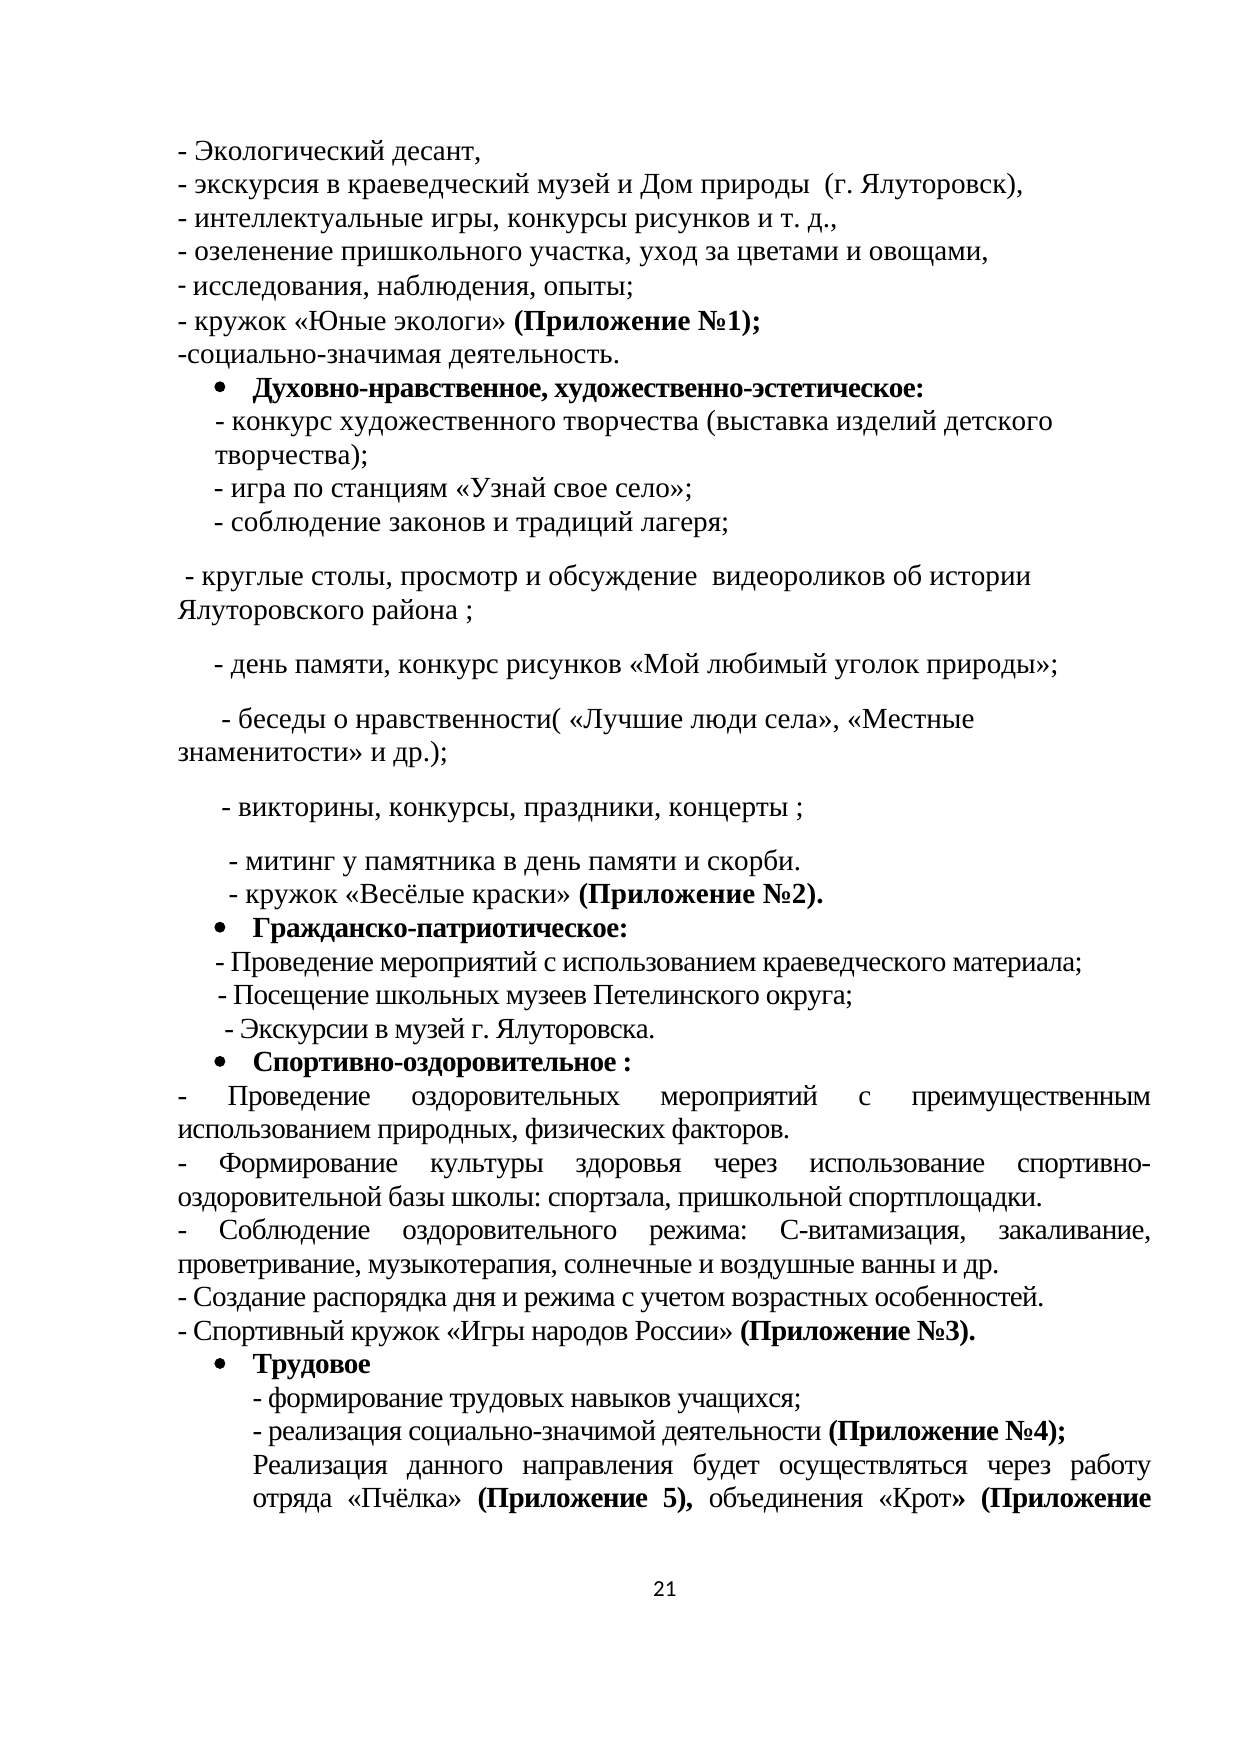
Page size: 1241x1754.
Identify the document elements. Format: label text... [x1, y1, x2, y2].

text - реализация социально-значимой деятельности (Приложение №4); [252, 1413, 1152, 1447]
text - Экологический десант, [177, 133, 1152, 166]
list Трудовое [215, 1346, 1152, 1380]
text - день памяти, конкурс рисунков «Мой любимый уголок природы»; [177, 646, 1152, 680]
text - Проведение оздоровительных мероприятий с преимущественным использованием природных, физических факторов. [177, 1078, 1152, 1145]
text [252, 1447, 1152, 1514]
text - озеленение пришкольного участка, уход за цветами и овощами, [177, 233, 1152, 267]
text -социально-значимая деятельность. [177, 336, 1152, 370]
text - Проведение мероприятий с использованием краеведческого материала; [215, 944, 1152, 977]
text - Соблюдение оздоровительного режима: С-витамизация, закаливание, проветривание, музыкотерапия, солнечные и воздушные ванны и др. [177, 1212, 1152, 1279]
text - исследования, наблюдения, опыты; [177, 267, 1152, 303]
list Духовно-нравственное, художественно-эстетическое: [215, 370, 1152, 403]
text - формирование трудовых навыков учащихся; [252, 1380, 1152, 1413]
text - Спортивный кружок «Игры народов России» (Приложение №3). [177, 1313, 1152, 1346]
text - Посещение школьных музеев Петелинского округа; [177, 977, 1152, 1011]
text - викторины, конкурсы, праздники, концерты ; [177, 789, 1152, 822]
text - интеллектуальные игры, конкурсы рисунков и т. д., [177, 200, 1152, 233]
text - круглые столы, просмотр и обсуждение видеороликов об истории Ялуторовского района ; [177, 558, 1152, 626]
text - экскурсия в краеведческий музей и Дом природы (г. Ялуторовск), [177, 166, 1152, 200]
text - Формирование культуры здоровья через использование спортивно-оздоровительной базы школы: спортзала, пришкольной спортплощадки. [177, 1145, 1152, 1212]
list Гражданско-патриотическое: [215, 910, 1152, 944]
text - кружок «Юные экологи» (Приложение №1); [177, 303, 1152, 336]
text - игра по станциям «Узнай свое село»; [177, 471, 1152, 504]
text - кружок «Весёлые краски» (Приложение №2). [177, 877, 1152, 910]
text - беседы о нравственности( «Лучшие люди села», «Местные знаменитости» и др.); [177, 701, 1152, 768]
text - соблюдение законов и традиций лагеря; [177, 504, 1152, 538]
text - Создание распорядка дня и режима с учетом возрастных особенностей. [177, 1279, 1152, 1313]
text - митинг у памятника в день памяти и скорби. [177, 843, 1152, 877]
text - конкурс художественного творчества (выставка изделий детского творчества); [215, 403, 1152, 471]
text - Экскурсии в музей г. Ялуторовска. [177, 1011, 1152, 1044]
list Спортивно-оздоровительное : [215, 1044, 1152, 1078]
